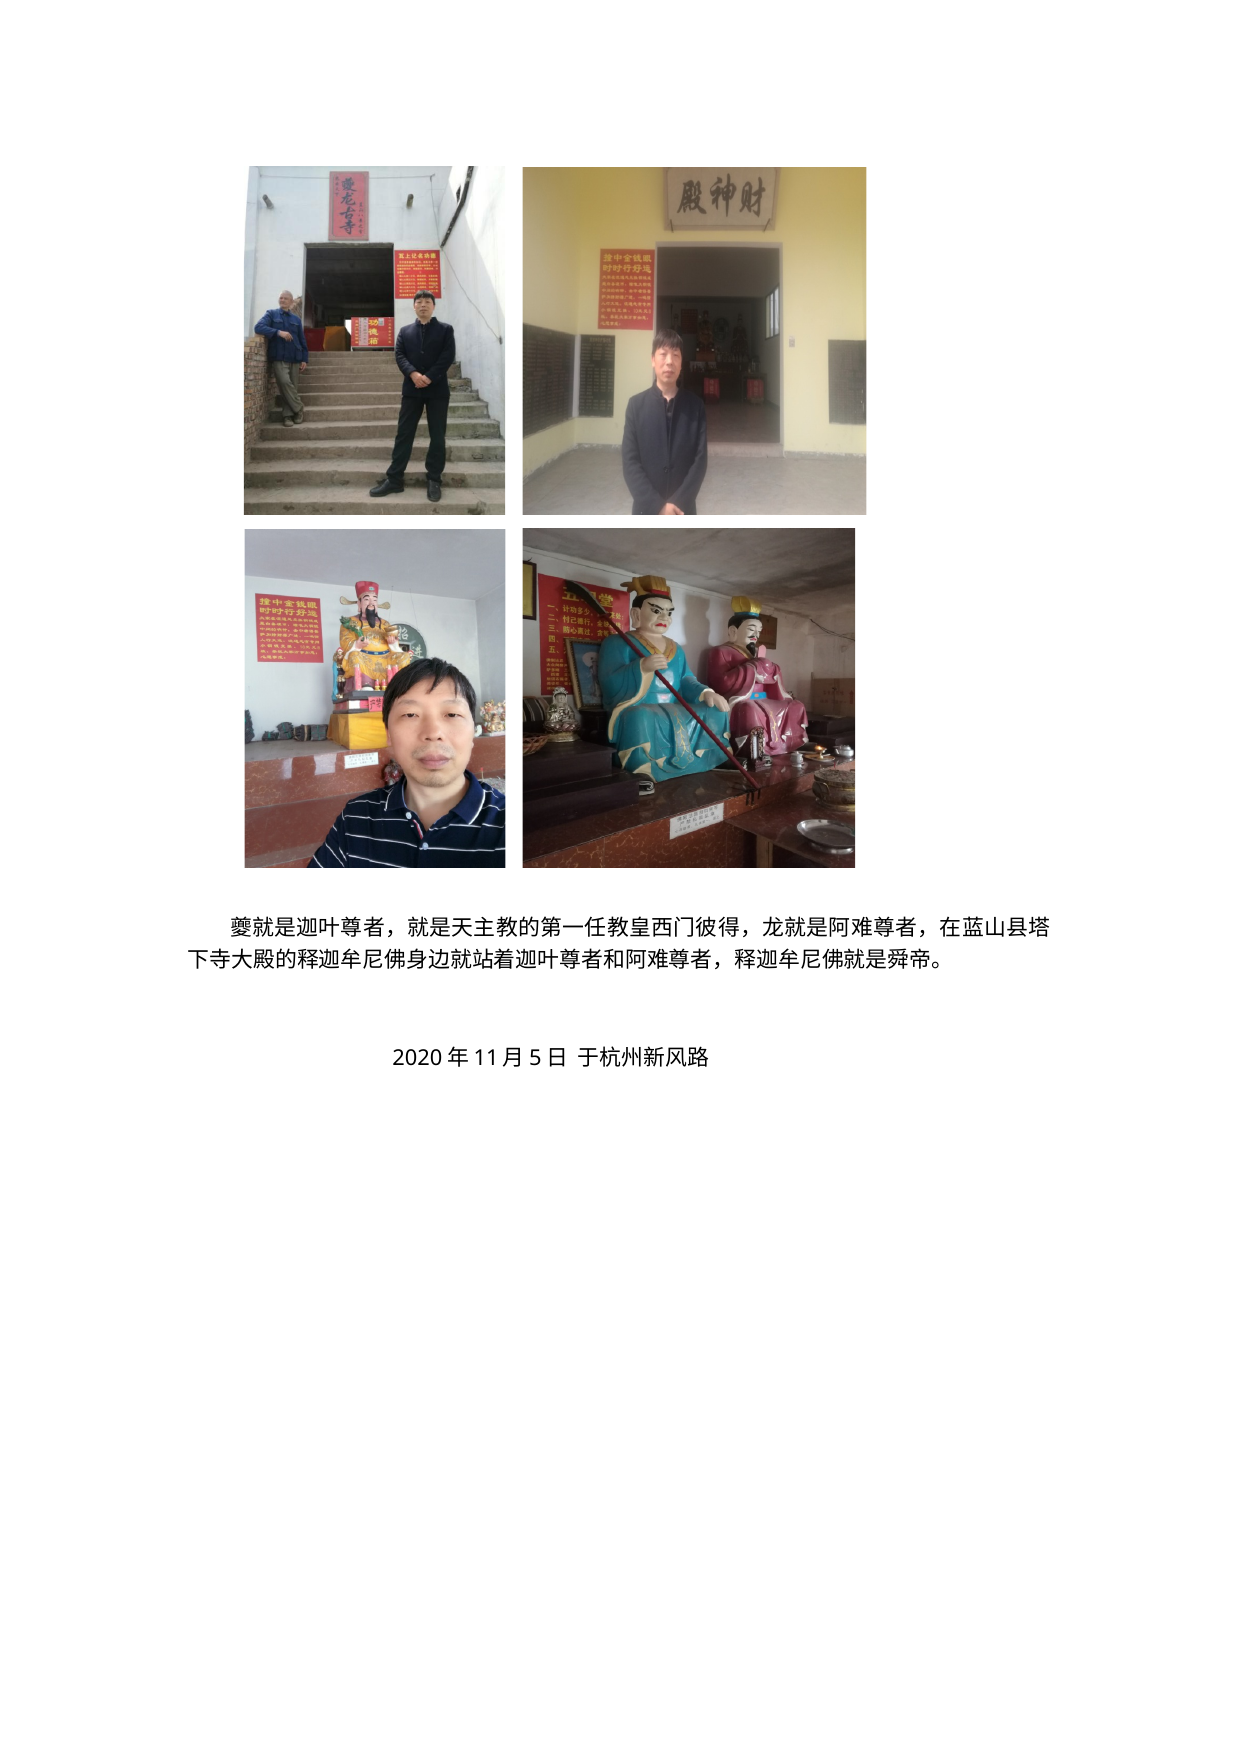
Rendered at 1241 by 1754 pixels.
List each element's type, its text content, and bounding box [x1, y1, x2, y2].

text 2020年11月5日 于杭州新风路 [187, 1039, 1053, 1072]
text 夔就是迦叶尊者，就是天主教的第一任教皇西门彼得，龙就是阿难尊者，在蓝山县塔下寺大殿的释迦牟尼佛身边就站着迦叶尊者和阿难尊者，释迦牟尼佛就是舜帝。 [187, 909, 1053, 974]
picture [522, 528, 856, 868]
picture [244, 529, 506, 868]
picture [243, 166, 506, 515]
picture [522, 167, 867, 515]
